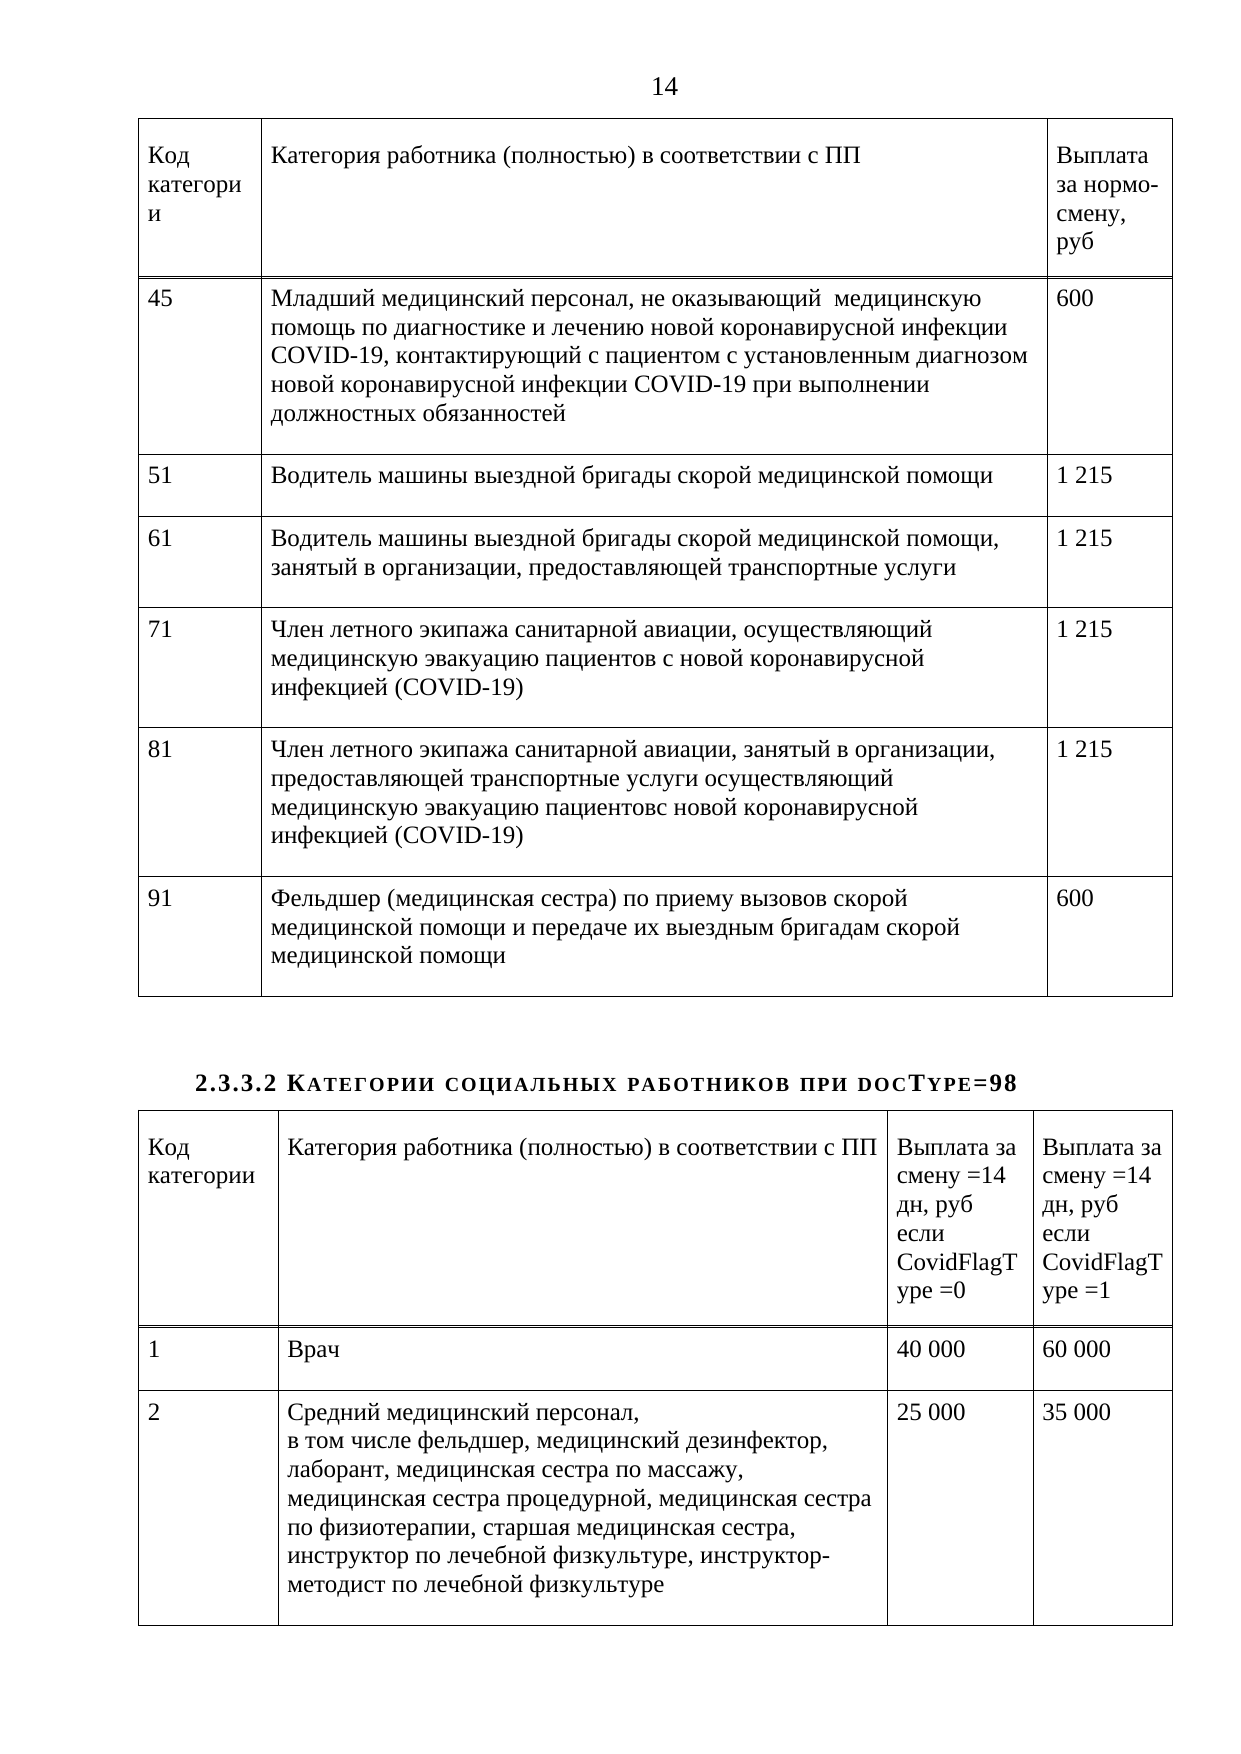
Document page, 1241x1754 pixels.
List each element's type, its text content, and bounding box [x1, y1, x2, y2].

table_cell 600 [1048, 877, 1172, 996]
table_header Выплата за нормо- смену, руб [1048, 119, 1172, 276]
table_cell Водитель машины выездной бригады скорой медицинской помощи [262, 455, 1047, 516]
table_cell 1 215 [1048, 728, 1172, 876]
table_cell Младший медицинский персонал, не оказывающий медицинскую помощь по диагностике и лечению новой коронавирусной инфекции COVID-19, контактирующий с пациентом с установленным диагнозом новой коронавирусной инфекции COVID-19 при выполнении должностных обязанностей [262, 279, 1047, 453]
table_cell 25 000 [888, 1391, 1033, 1624]
table_header Код категории [139, 119, 261, 276]
table_cell 81 [139, 728, 261, 876]
table_cell Врач [279, 1328, 887, 1389]
table_cell 1 215 [1048, 455, 1172, 516]
table_cell Фельдшер (медицинская сестра) по приему вызовов скорой медицинской помощи и передаче их выездным бригадам скорой медицинской помощи [262, 877, 1047, 996]
table_cell 60 000 [1034, 1328, 1172, 1389]
table_cell 71 [139, 608, 261, 727]
table_header Код категории [139, 1111, 278, 1325]
table_cell 1 215 [1048, 517, 1172, 607]
table_cell Член летного экипажа санитарной авиации, занятый в организации, предоставляющей транспортные услуги осуществляющий медицинскую эвакуацию пациентовс новой коронавирусной инфекцией (COVID-19) [262, 728, 1047, 876]
table_header Выплата за смену =14 дн, руб если CovidFlagType =0 [888, 1111, 1033, 1325]
table_header Категория работника (полностью) в соответствии с ПП [279, 1111, 887, 1325]
table_cell 40 000 [888, 1328, 1033, 1389]
table_cell 91 [139, 877, 261, 996]
table_cell 35 000 [1034, 1391, 1172, 1624]
table_cell Водитель машины выездной бригады скорой медицинской помощи, занятый в организации, предоставляющей транспортные услуги [262, 517, 1047, 607]
table_header Выплата за смену =14 дн, руб если CovidFlagType =1 [1034, 1111, 1172, 1325]
table_cell 1 215 [1048, 608, 1172, 727]
table_cell 51 [139, 455, 261, 516]
table_cell Член летного экипажа санитарной авиации, осуществляющий медицинскую эвакуацию пациентов с новой коронавирусной инфекцией (COVID-19) [262, 608, 1047, 727]
table_cell 61 [139, 517, 261, 607]
subtitle Категории социальных работников при docType=98 [195, 1059, 1181, 1097]
table_cell 600 [1048, 279, 1172, 453]
table_cell Средний медицинский персонал, в том числе фельдшер, медицинский дезинфектор, лаборант, медицинская сестра по массажу, медицинская сестра процедурной, медицинская сестра по физиотерапии, старшая медицинская сестра, инструктор по лечебной физкультуре, инструктор-методист по лечебной физкультуре [279, 1391, 887, 1624]
table_cell 2 [139, 1391, 278, 1624]
table_cell 45 [139, 279, 261, 453]
table_cell 1 [139, 1328, 278, 1389]
table_header Категория работника (полностью) в соответствии с ПП [262, 119, 1047, 276]
